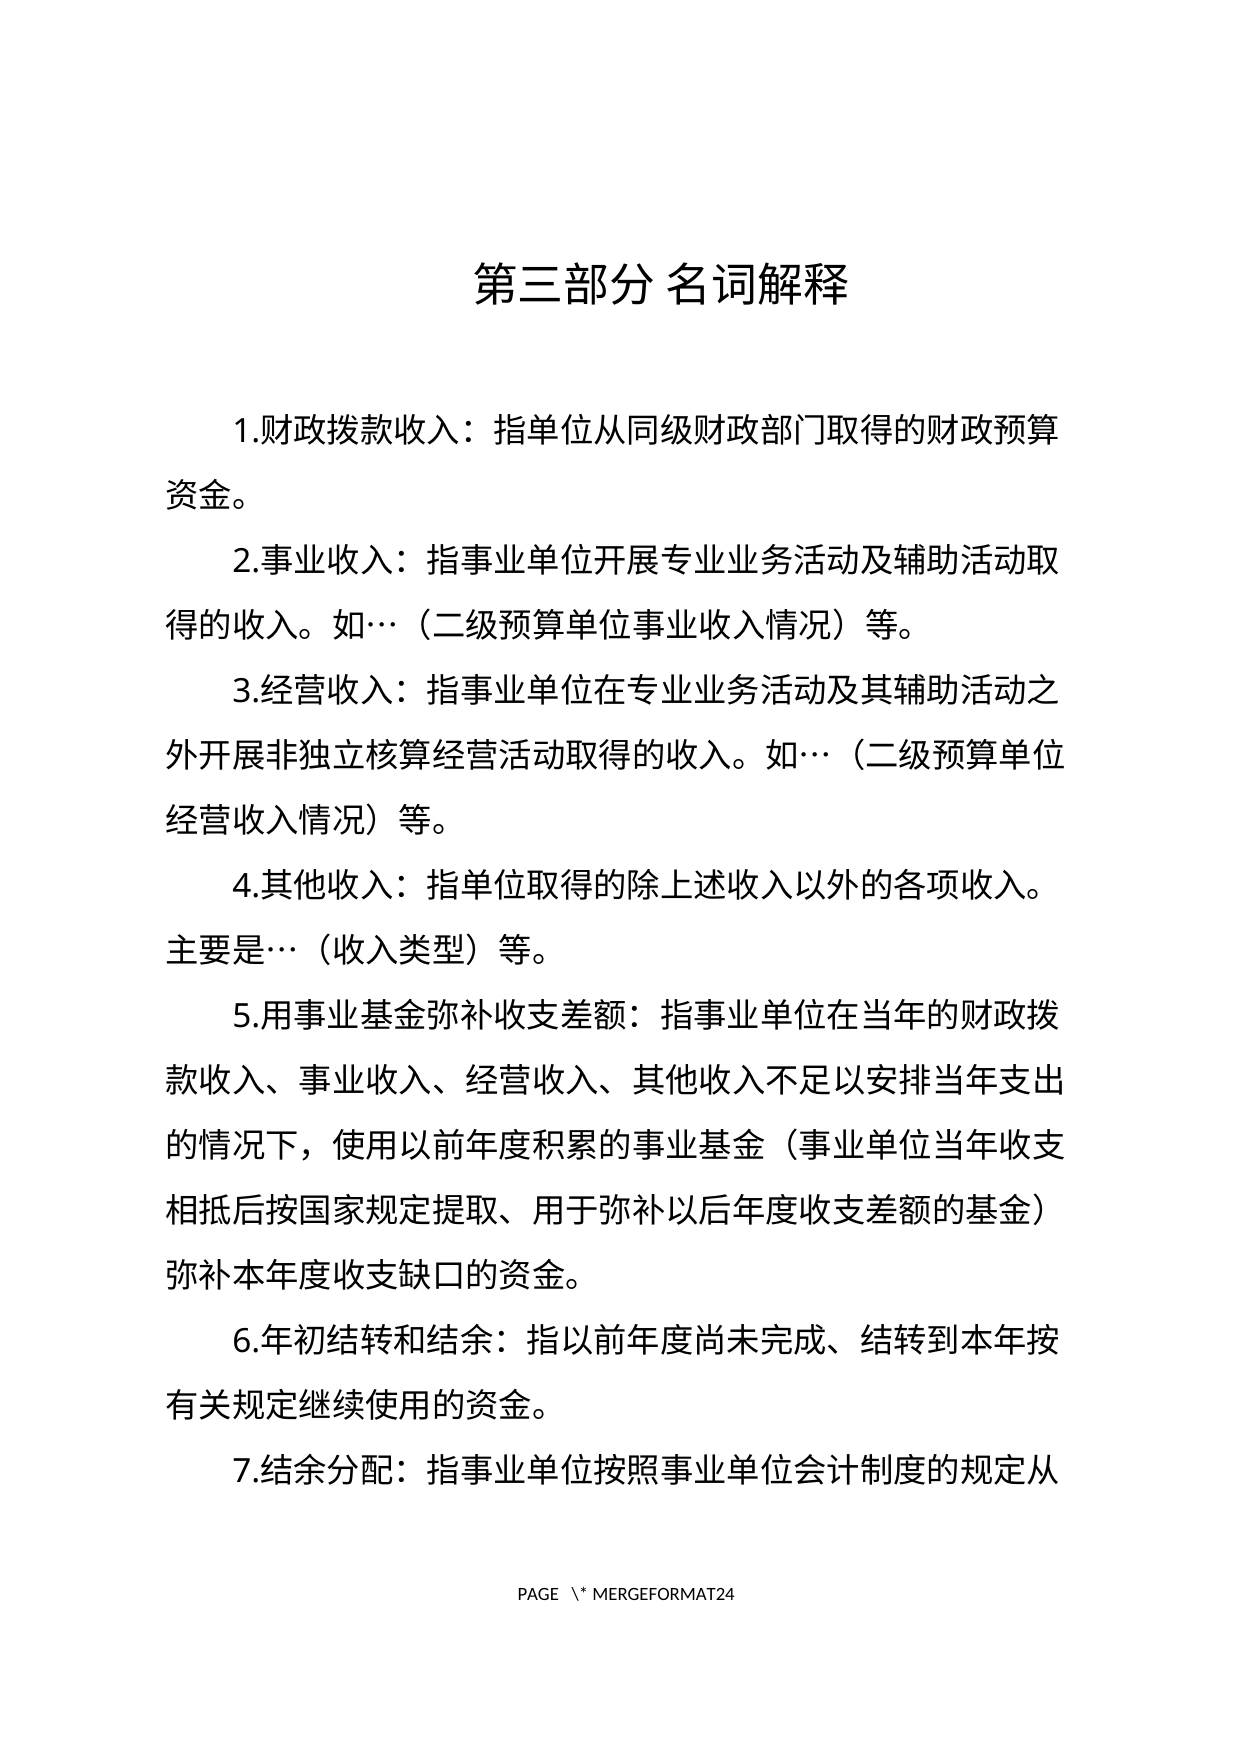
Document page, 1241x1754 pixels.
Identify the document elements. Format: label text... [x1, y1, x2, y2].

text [165, 1435, 1087, 1500]
text 2.事业收入：指事业单位开展专业业务活动及辅助活动取得的收入。如…（二级预算单位事业收入情况）等。 [165, 525, 1087, 655]
text 1.财政拨款收入：指单位从同级财政部门取得的财政预算资金。 [165, 395, 1087, 525]
text 6.年初结转和结余：指以前年度尚未完成、结转到本年按有关规定继续使用的资金。 [165, 1305, 1087, 1435]
text 3.经营收入：指事业单位在专业业务活动及其辅助活动之外开展非独立核算经营活动取得的收入。如…（二级预算单位经营收入情况）等。 [165, 655, 1087, 850]
list 名词解释 [165, 233, 1087, 330]
text 4.其他收入：指单位取得的除上述收入以外的各项收入。主要是…（收入类型）等。 [165, 850, 1087, 980]
text 5.用事业基金弥补收支差额：指事业单位在当年的财政拨款收入、事业收入、经营收入、其他收入不足以安排当年支出的情况下，使用以前年度积累的事业基金（事业单位当年收支相抵后按国家规定提取、用于弥补以后年度收支差额的基金）弥补本年度收支缺口的资金。 [165, 980, 1087, 1305]
